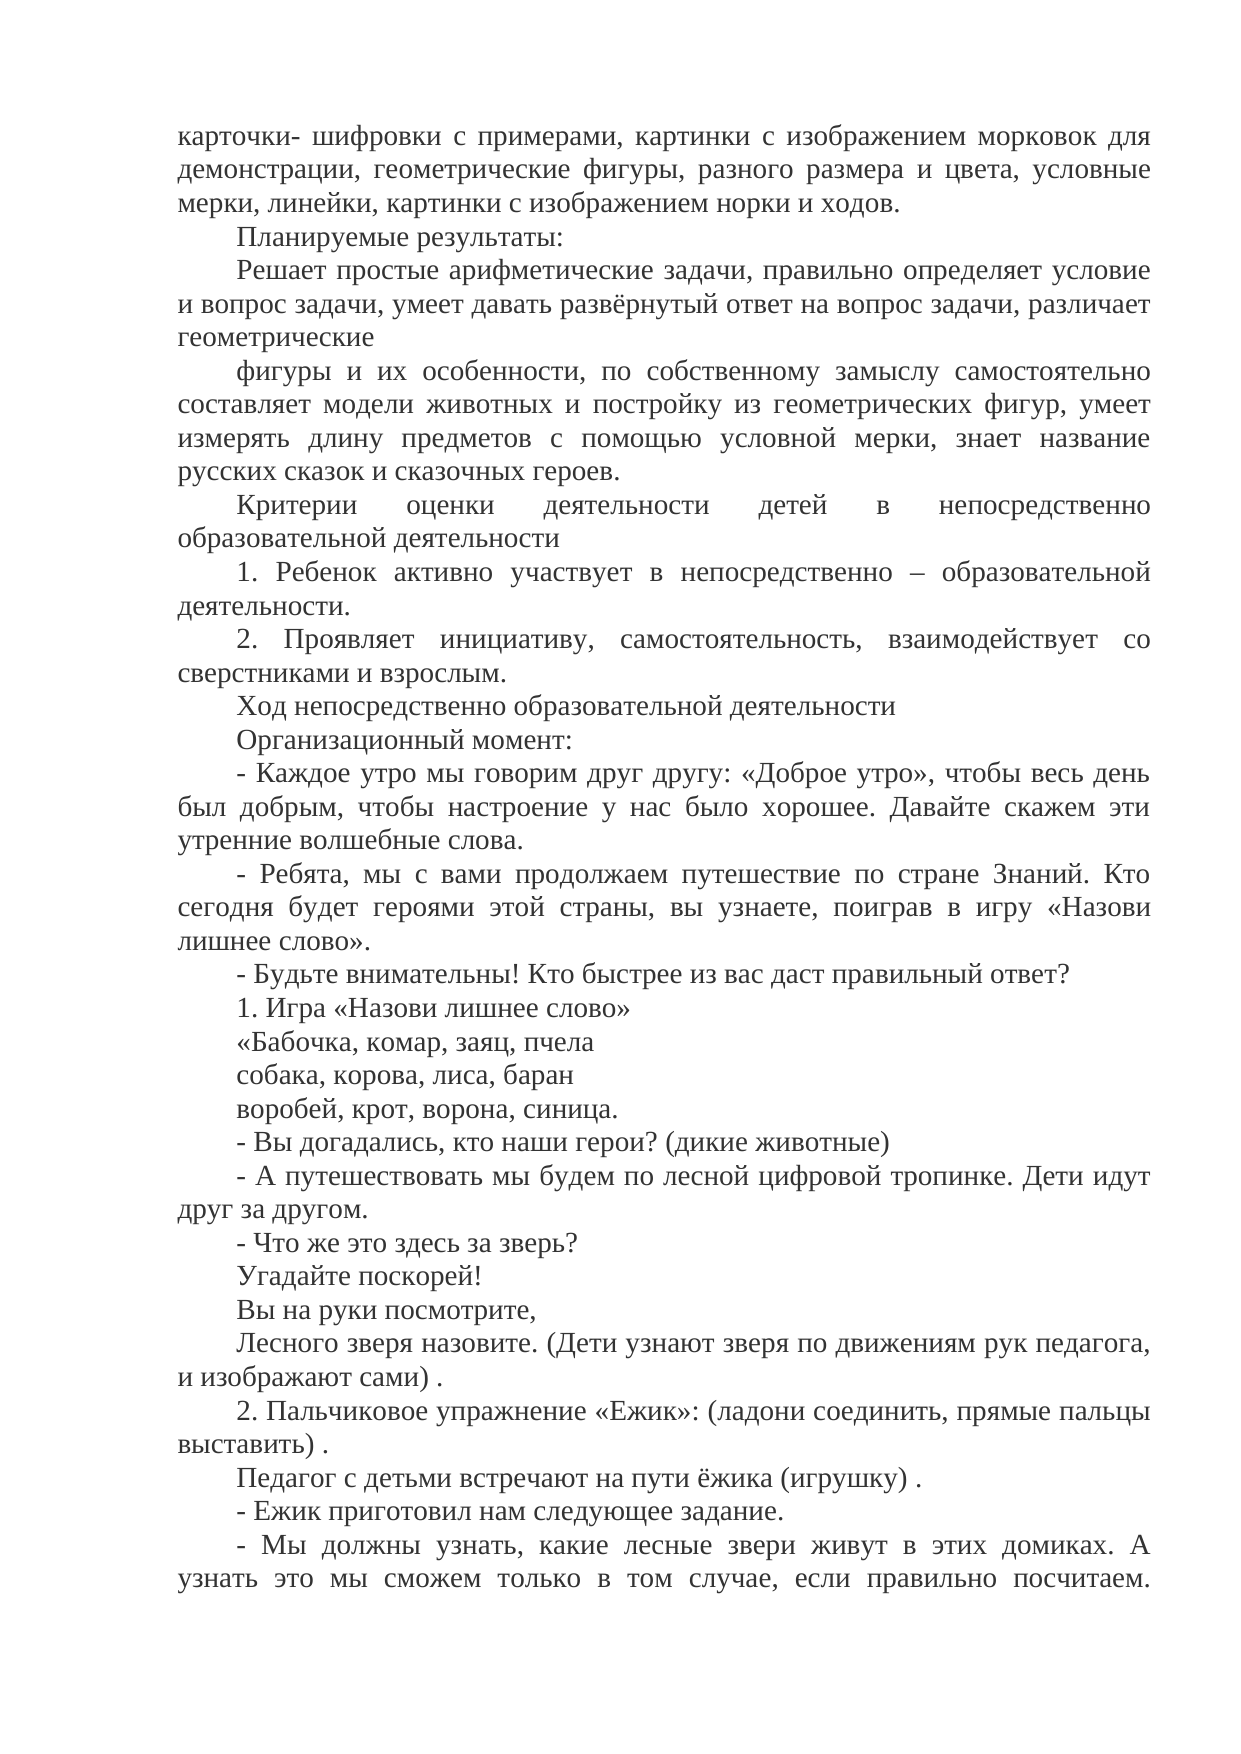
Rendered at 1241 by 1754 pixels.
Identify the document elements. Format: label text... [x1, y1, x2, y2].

text «Бабочка, комар, заяц, пчела [177, 1024, 1152, 1057]
text Педагог с детьми встречают на пути ёжика (игрушку) . [177, 1460, 1152, 1493]
text 1. Игра «Назови лишнее слово» [177, 990, 1152, 1024]
text собака, корова, лиса, баран [177, 1057, 1152, 1091]
text - Вы догадались, кто наши герои? (дикие животные) [177, 1124, 1152, 1158]
text Организационный момент: [177, 722, 1152, 755]
text Лесного зверя назовите. (Дети узнают зверя по движениям рук педагога, и изображают сами) . [177, 1326, 1152, 1393]
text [177, 118, 1152, 219]
text 1. Ребенок активно участвует в непосредственно – образовательной деятельности. [177, 554, 1152, 621]
text Ход непосредственно образовательной деятельности [177, 688, 1152, 722]
text Критерии оценки деятельности детей в непосредственно образовательной деятельности [177, 487, 1152, 554]
text воробей, крот, ворона, синица. [177, 1091, 1152, 1124]
text Решает простые арифметические задачи, правильно определяет условие и вопрос задачи, умеет давать развёрнутый ответ на вопрос задачи, различает геометрические [177, 252, 1152, 353]
text Планируемые результаты: [177, 219, 1152, 252]
text - А путешествовать мы будем по лесной цифровой тропинке. Дети идут друг за другом. [177, 1158, 1152, 1225]
text Вы на руки посмотрите, [177, 1292, 1152, 1326]
text фигуры и их особенности, по собственному замыслу самостоятельно составляет модели животных и постройку из геометрических фигур, умеет измерять длину предметов с помощью условной мерки, знает название русских сказок и сказочных героев. [177, 353, 1152, 487]
text Угадайте поскорей! [177, 1258, 1152, 1292]
text - Что же это здесь за зверь? [177, 1225, 1152, 1258]
text - Ежик приготовил нам следующее задание. [177, 1493, 1152, 1527]
text 2. Проявляет инициативу, самостоятельность, взаимодействует со сверстниками и взрослым. [177, 621, 1152, 688]
text 2. Пальчиковое упражнение «Ежик»: (ладони соединить, прямые пальцы выставить) . [177, 1393, 1152, 1460]
text - Ребята, мы с вами продолжаем путешествие по стране Знаний. Кто сегодня будет героями этой страны, вы узнаете, поиграв в игру «Назови лишнее слово». [177, 856, 1152, 957]
text - Каждое утро мы говорим друг другу: «Доброе утро», чтобы весь день был добрым, чтобы настроение у нас было хорошее. Давайте скажем эти утренние волшебные слова. [177, 755, 1152, 856]
text - Будьте внимательны! Кто быстрее из вас даст правильный ответ? [177, 957, 1152, 990]
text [177, 1527, 1152, 1594]
